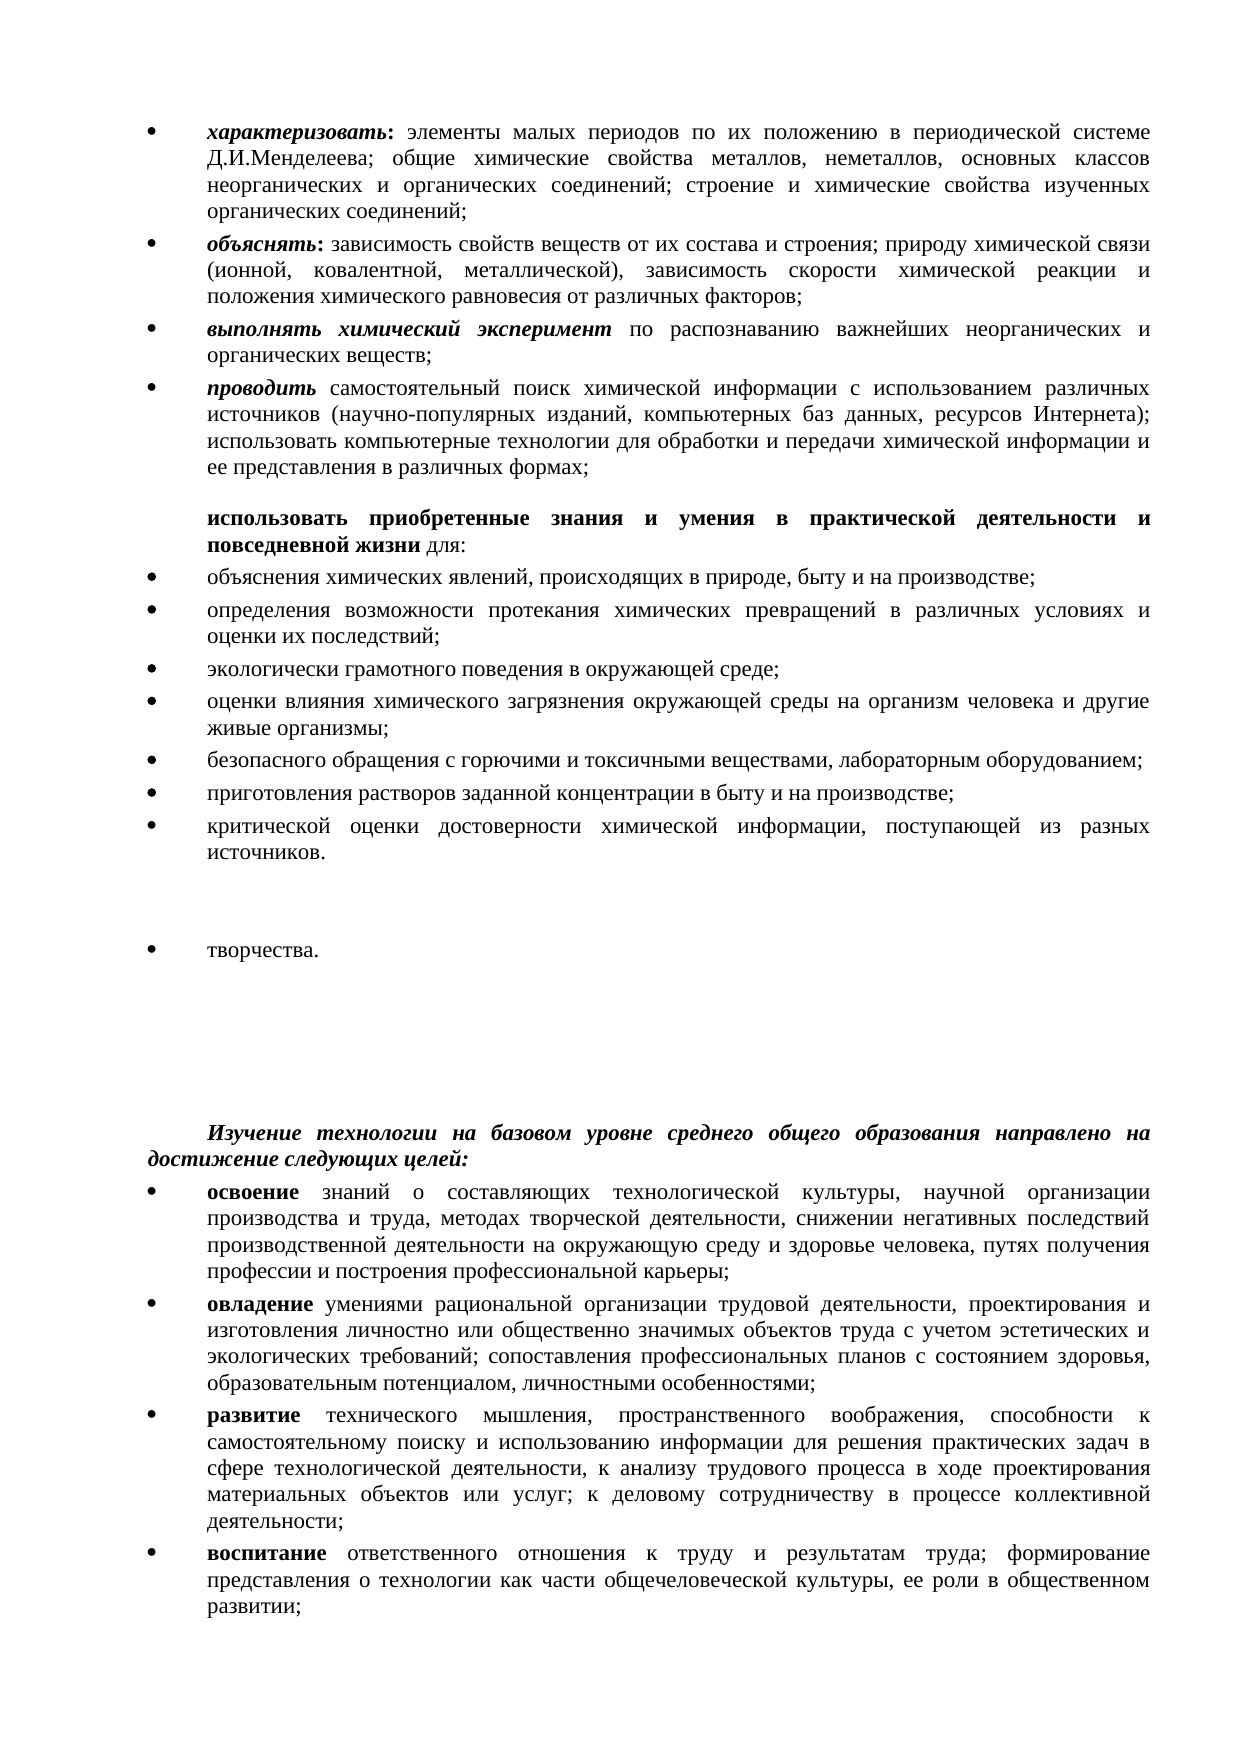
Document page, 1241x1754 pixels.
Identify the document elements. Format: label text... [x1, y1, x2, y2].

list безопасного обращения с горючими и токсичными веществами, лабораторным оборудованием; [148, 747, 1152, 773]
list оценки влияния химического загрязнения окружающей среды на организм человека и другие живые организмы; [148, 688, 1152, 740]
list овладение умениями рациональной организации трудовой деятельности, проектирования и изготовления личностно или общественно значимых объектов труда с учетом эстетических и экологических требований; сопоставления профессиональных планов с состоянием здоровья, образовательным потенциалом, личностными особенностями; [148, 1290, 1152, 1395]
list объяснять: зависимость свойств веществ от их состава и строения; природу химической связи (ионной, ковалентной, металлической), зависимость скорости химической реакции и положения химического равновесия от различных факторов; [148, 230, 1152, 309]
text Изучение технологии на базовом уровне среднего общего образования направлено на достижение следующих целей: [148, 1119, 1152, 1172]
list объяснения химических явлений, происходящих в природе, быту и на производстве; [148, 563, 1152, 590]
text использовать приобретенные знания и умения в практической деятельности и повседневной жизни для: [207, 504, 1152, 557]
list экологически грамотного поведения в окружающей среде; [148, 655, 1152, 681]
list выполнять химический эксперимент по распознаванию важнейших неорганических и органических веществ; [148, 315, 1152, 368]
list творчества. [148, 936, 1152, 962]
list освоение знаний о составляющих технологической культуры, научной организации производства и труда, методах творческой деятельности, снижении негативных последствий производственной деятельности на окружающую среду и здоровье человека, путях получения профессии и построения профессиональной карьеры; [148, 1178, 1152, 1283]
list определения возможности протекания химических превращений в различных условиях и оценки их последствий; [148, 596, 1152, 649]
list критической оценки достоверности химической информации, поступающей из разных источников. [148, 812, 1152, 864]
list характеризовать: элементы малых периодов по их положению в периодической системе Д.И.Менделеева; общие химические свойства металлов, неметаллов, основных классов неорганических и органических соединений; строение и химические свойства изученных органических соединений; [148, 118, 1152, 223]
list развитие технического мышления, пространственного воображения, способности к самостоятельному поиску и использованию информации для решения практических задач в сфере технологической деятельности, к анализу трудового процесса в ходе проектирования материальных объектов или услуг; к деловому сотрудничеству в процессе коллективной деятельности; [148, 1401, 1152, 1533]
list приготовления растворов заданной концентрации в быту и на производстве; [148, 779, 1152, 806]
list проводить самостоятельный поиск химической информации с использованием различных источников (научно-популярных изданий, компьютерных баз данных, ресурсов Интернета); использовать компьютерные технологии для обработки и передачи химической информации и ее представления в различных формах; [148, 374, 1152, 479]
list воспитание ответственного отношения к труду и результатам труда; формирование представления о технологии как части общечеловеческой культуры, ее роли в общественном развитии; [148, 1539, 1152, 1618]
